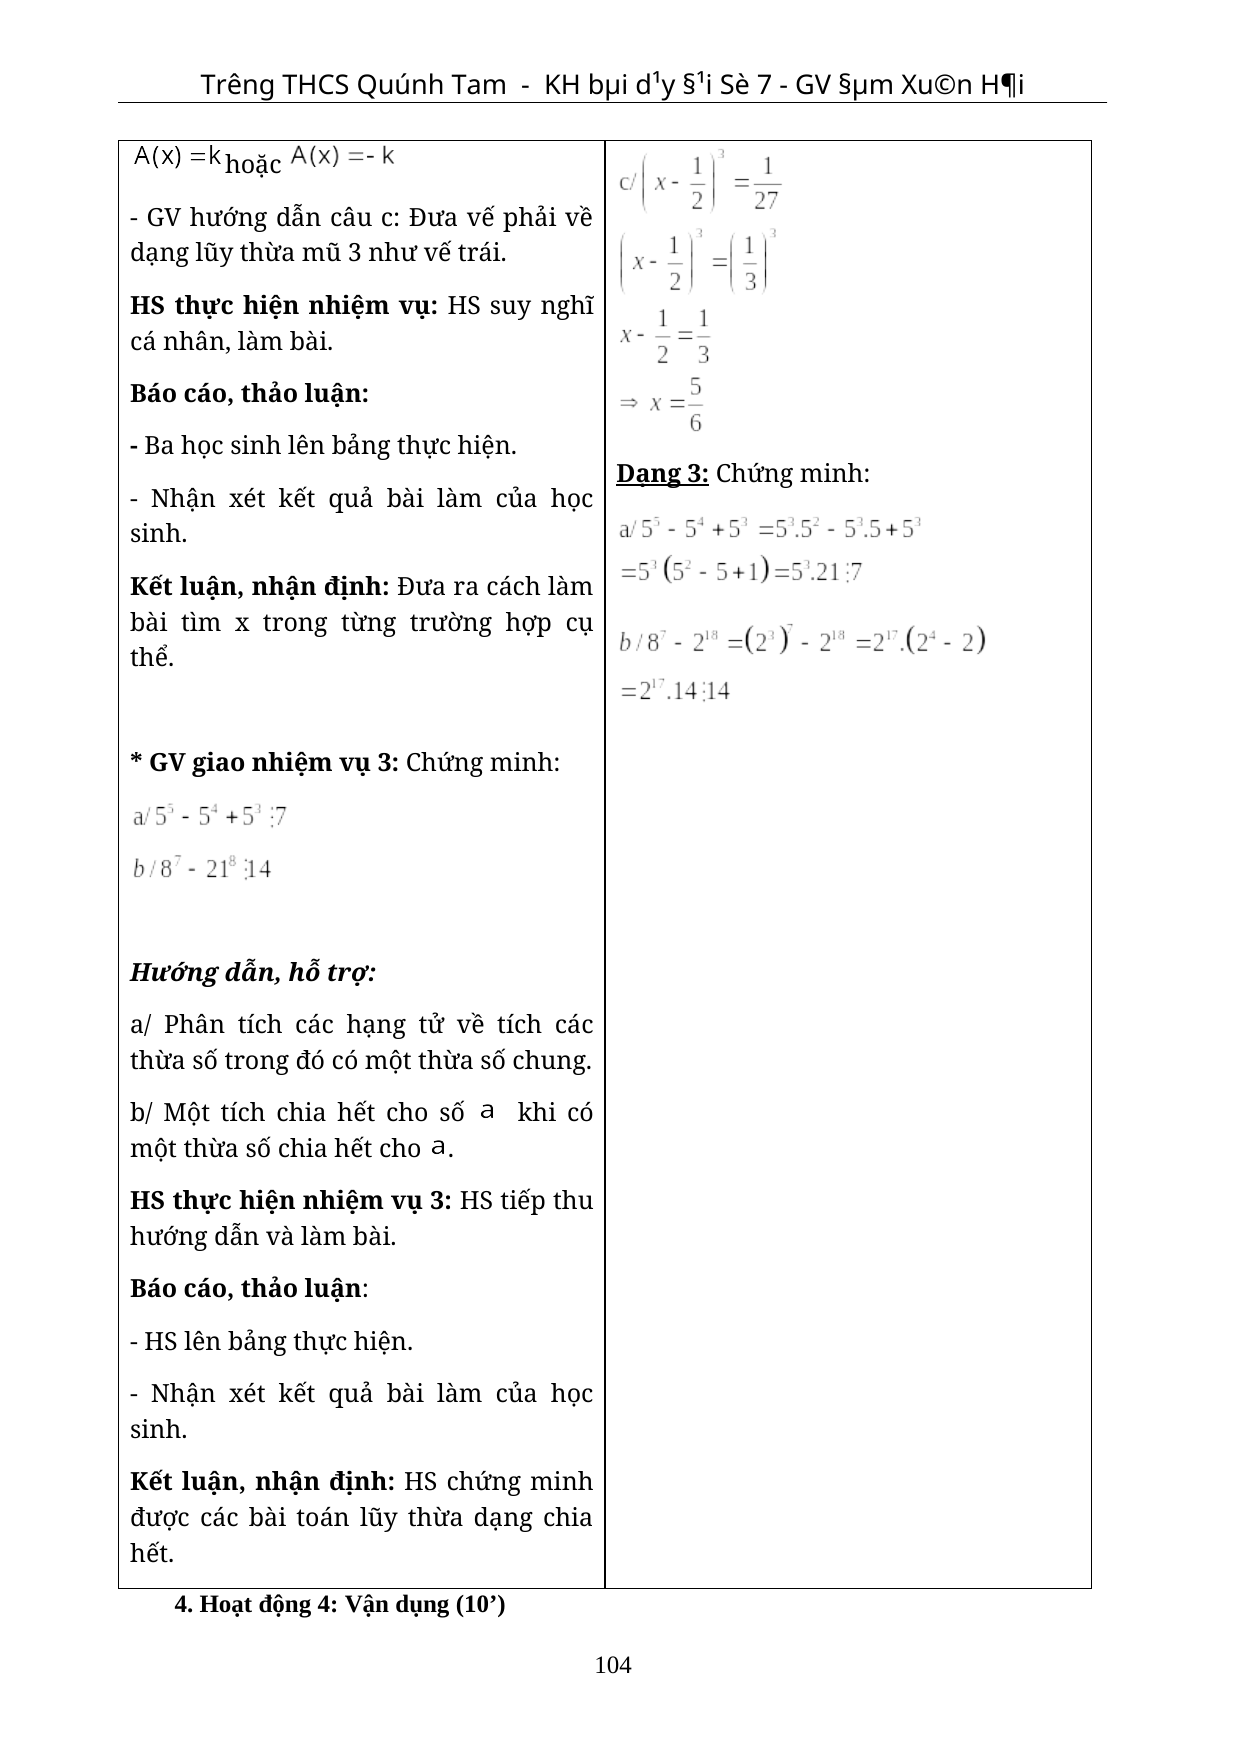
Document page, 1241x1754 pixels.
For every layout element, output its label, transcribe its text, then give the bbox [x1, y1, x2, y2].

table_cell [606, 141, 1091, 1588]
text 4. Hoạt động 4: Vận dụng (10’) [118, 1589, 1107, 1617]
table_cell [119, 141, 604, 1588]
